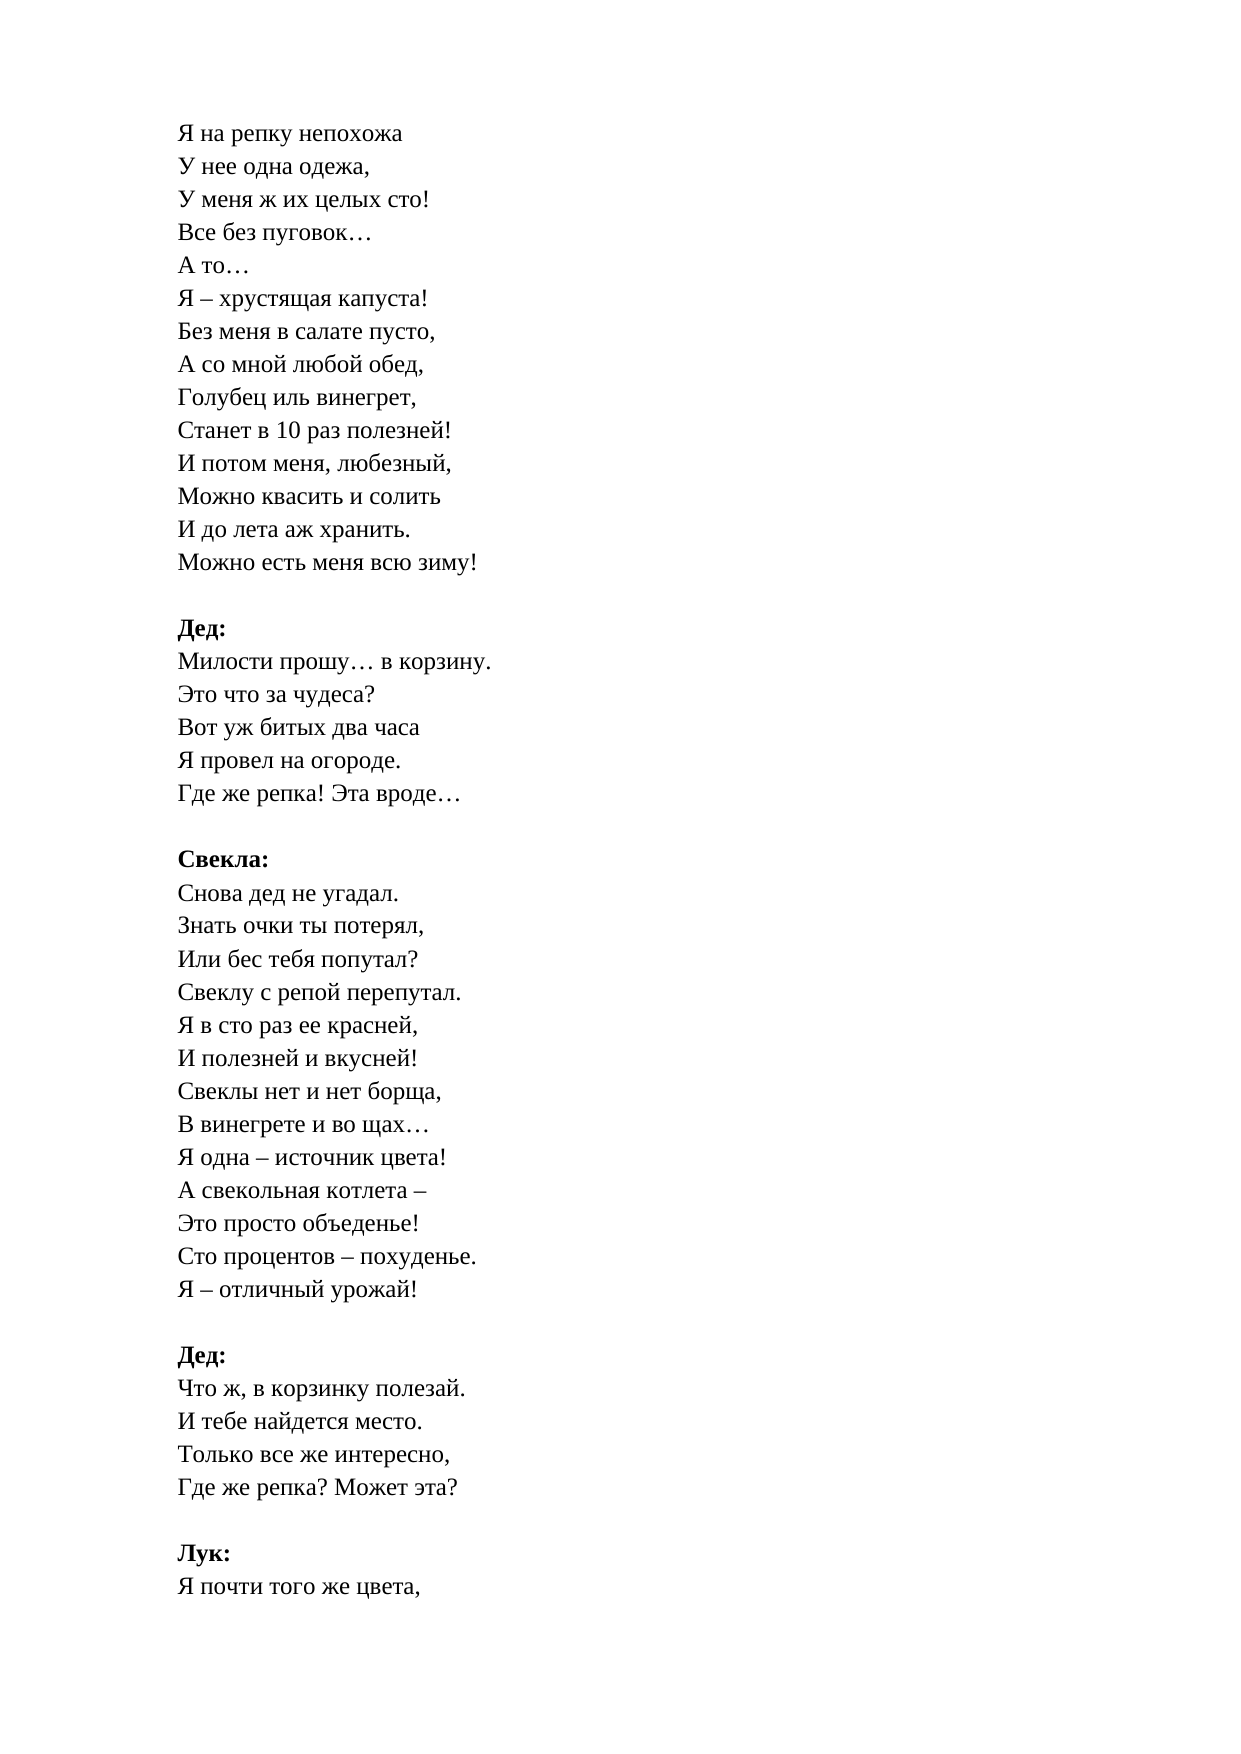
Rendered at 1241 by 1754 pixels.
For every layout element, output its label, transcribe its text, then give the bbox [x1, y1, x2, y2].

text Вот уж битых два часа [177, 712, 1152, 741]
text Можно есть меня всю зиму! [177, 547, 1152, 576]
text Милости прошу… в корзину. [177, 646, 1152, 675]
text Где же репка? Может эта? [177, 1472, 1152, 1501]
text И тебе найдется место. [177, 1406, 1152, 1435]
text Где же репка! Эта вроде… [177, 778, 1152, 807]
text Я почти того же цвета, [177, 1571, 1152, 1600]
text У меня ж их целых сто! [177, 184, 1152, 213]
text А то… [177, 250, 1152, 279]
text Голубец иль винегрет, [177, 382, 1152, 411]
text И потом меня, любезный, [177, 448, 1152, 477]
text Я – отличный урожай! [177, 1274, 1152, 1303]
text А со мной любой обед, [177, 349, 1152, 378]
text Свеклы нет и нет борща, [177, 1076, 1152, 1104]
text Без меня в салате пусто, [177, 316, 1152, 345]
text Я провел на огороде. [177, 746, 1152, 774]
text Снова дед не угадал. [177, 878, 1152, 906]
text Свекла: [177, 844, 1152, 873]
text Можно квасить и солить [177, 481, 1152, 510]
text В винегрете и во щах… [177, 1109, 1152, 1137]
text Я на репку непохожа [177, 118, 1152, 147]
text Только все же интересно, [177, 1439, 1152, 1468]
text Дед: [177, 1340, 1152, 1369]
text И до лета аж хранить. [177, 514, 1152, 543]
text Я одна – источник цвета! [177, 1142, 1152, 1171]
text А свекольная котлета – [177, 1175, 1152, 1203]
text Свеклу с репой перепутал. [177, 977, 1152, 1005]
text Знать очки ты потерял, [177, 911, 1152, 939]
text Сто процентов – похуденье. [177, 1241, 1152, 1269]
text Лук: [177, 1538, 1152, 1567]
text И полезней и вкусней! [177, 1043, 1152, 1071]
text Это что за чудеса? [177, 679, 1152, 708]
text Я – хрустящая капуста! [177, 283, 1152, 312]
text У нее одна одежа, [177, 151, 1152, 180]
text Все без пуговок… [177, 217, 1152, 246]
text Станет в 10 раз полезней! [177, 415, 1152, 444]
text Или бес тебя попутал? [177, 944, 1152, 972]
text Дед: [177, 613, 1152, 642]
text Я в сто раз ее красней, [177, 1010, 1152, 1038]
text Это просто объеденье! [177, 1208, 1152, 1237]
text Что ж, в корзинку полезай. [177, 1373, 1152, 1402]
